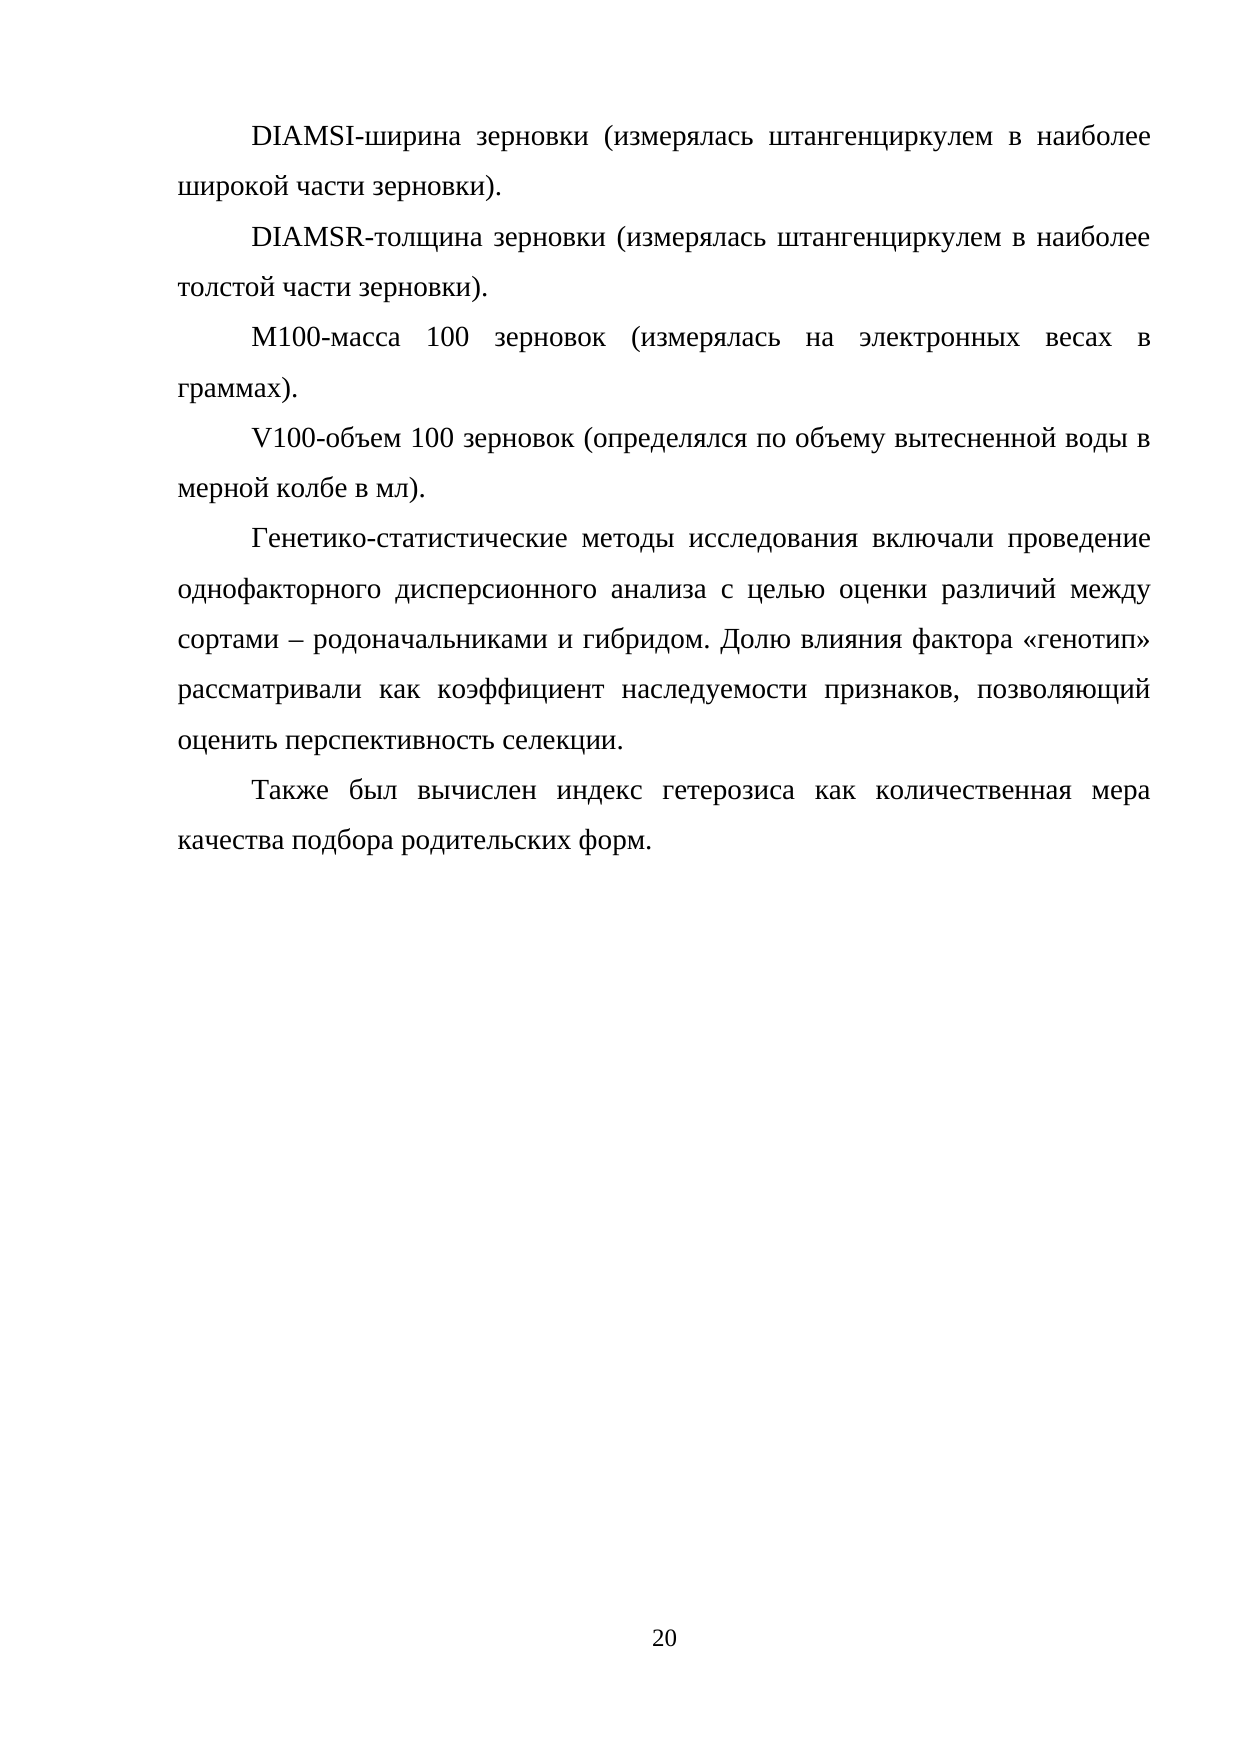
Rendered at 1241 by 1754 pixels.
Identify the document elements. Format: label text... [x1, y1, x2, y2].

text DIAMSR-толщина зерновки (измерялась штангенциркулем в наиболее толстой части зерновки). [177, 219, 1152, 303]
text M100-масса 100 зерновок (измерялась на электронных весах в граммах). [177, 319, 1152, 403]
text V100-объем 100 зерновок (определялся по объему вытесненной воды в мерной колбе в мл). [177, 420, 1152, 504]
text DIAMSI-ширина зерновки (измерялась штангенциркулем в наиболее широкой части зерновки). [177, 118, 1152, 202]
text Также был вычислен индекс гетерозиса как количественная мера качества подбора родительских форм. [177, 772, 1152, 856]
text Генетико-статистические методы исследования включали проведение однофакторного дисперсионного анализа с целью оценки различий между сортами – родоначальниками и гибридом. Долю влияния фактора «генотип» рассматривали как коэффициент наследуемости признаков, позволяющий оценить перспективность селекции. [177, 521, 1152, 755]
